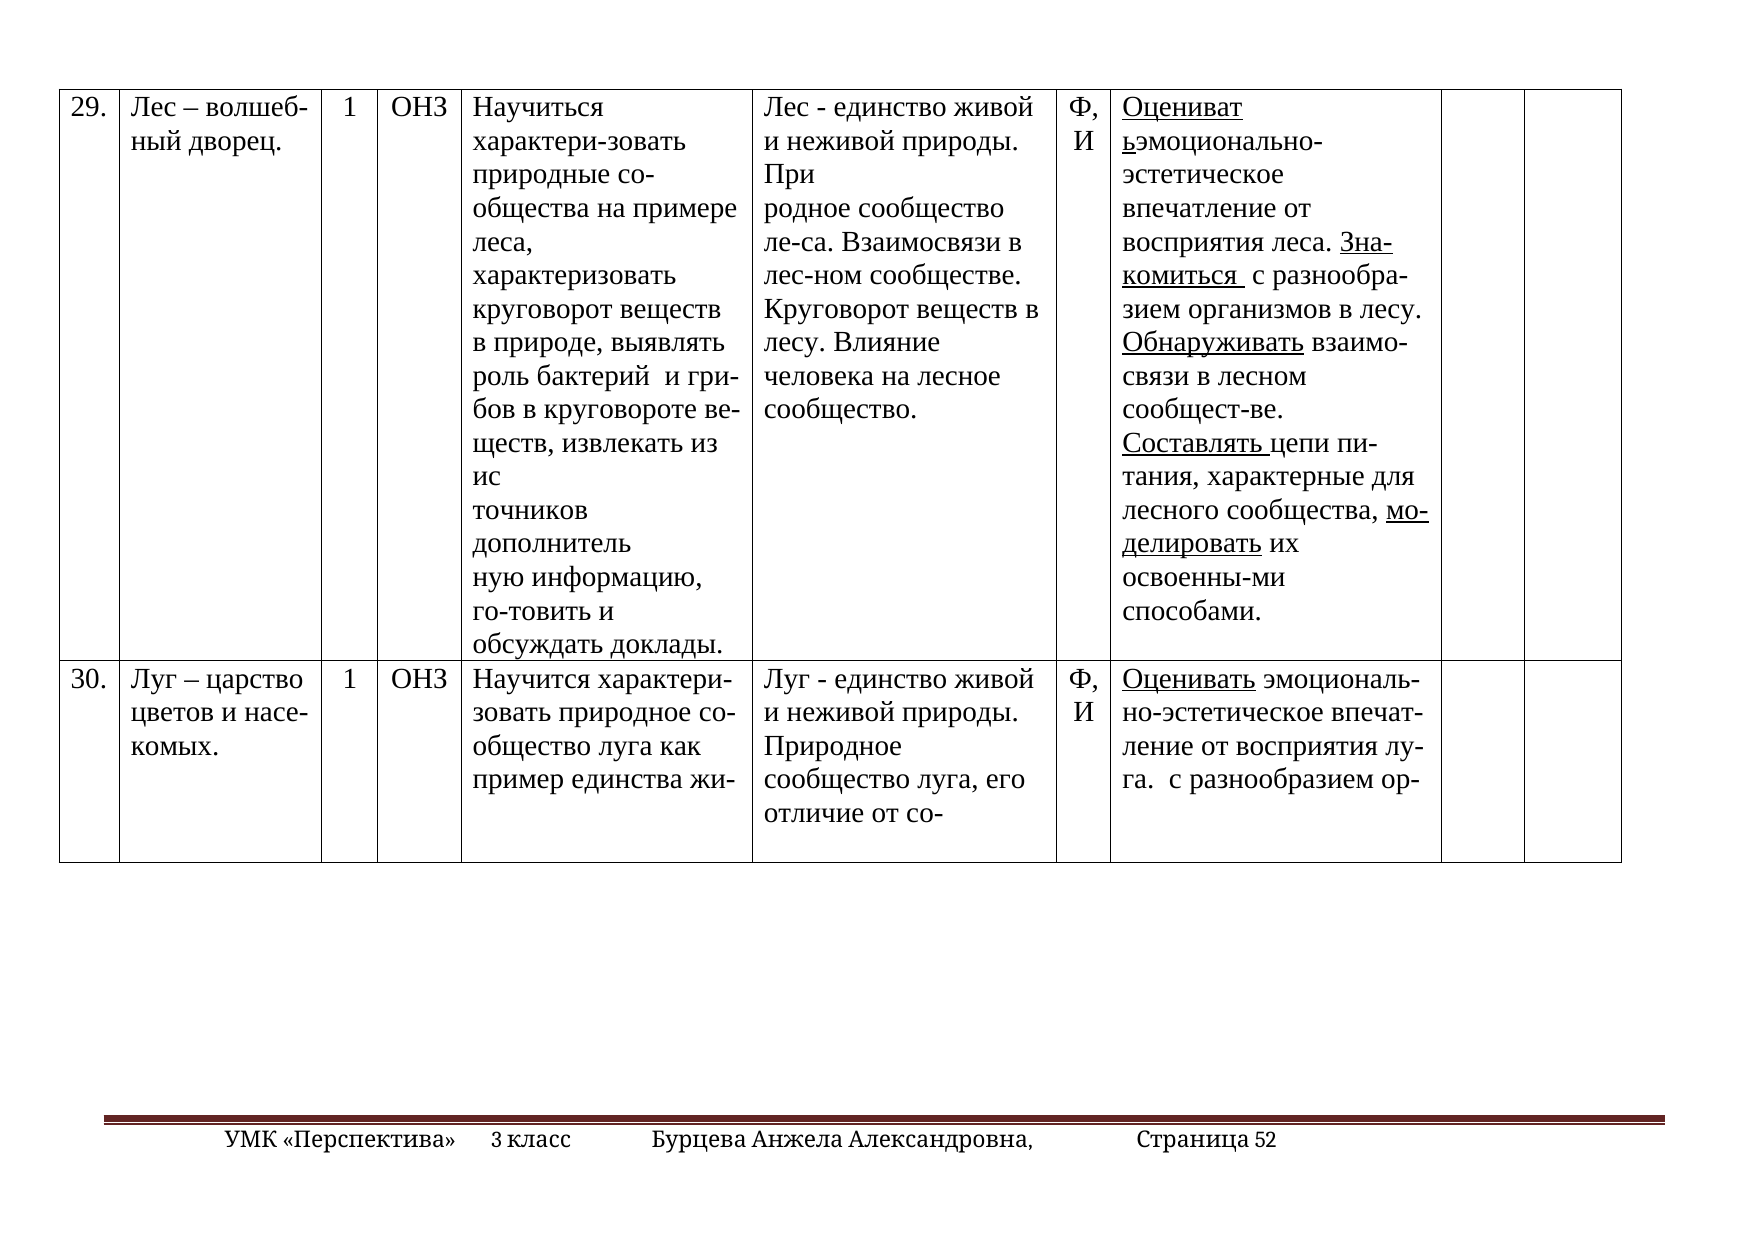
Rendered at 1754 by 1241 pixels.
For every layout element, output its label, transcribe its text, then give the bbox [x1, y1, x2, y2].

table_cell [1525, 661, 1621, 862]
table_cell [1442, 661, 1524, 862]
table_cell [1442, 90, 1524, 660]
table_cell 30. [60, 661, 119, 862]
table_cell Луг - единство живой и неживой природы. Природное сообщество луга, его отличие от со- [753, 661, 1056, 862]
table_cell ОНЗ [378, 90, 461, 660]
table_cell Ф, И [1057, 90, 1110, 660]
table_cell 1 [322, 90, 377, 660]
table_cell ОНЗ [378, 661, 461, 862]
table_cell 1 [322, 661, 377, 862]
table_cell Научиться характери-зовать природные со-общества на примере леса, характеризовать круговорот веществ в природе, выявлять роль бактерий и гри-бов в круговороте ве-ществ, извлекать из ис точников дополнитель ную информацию, го-товить и обсуждать доклады. [462, 90, 752, 660]
table_cell Ф, И [1057, 661, 1110, 862]
table_cell 29. [60, 90, 119, 660]
table_cell Лес - единство живой и неживой природы. При родное сообщество ле-са. Взаимосвязи в лес-ном сообществе. Круговорот веществ в лесу. Влияние человека на лесное сообщество. [753, 90, 1056, 660]
table_cell Оценивать эмоциональ-но-эстетическое впечат-ление от восприятия лу-га. с разнообразием ор- [1111, 661, 1441, 862]
table_cell Лес – волшеб-ный дворец. [120, 90, 321, 660]
table_cell [1525, 90, 1621, 660]
table_cell Научится характери-зовать природное со-общество луга как пример единства жи- [462, 661, 752, 862]
table_cell Оцениватьэмоционально-эстетическое впечатление от восприятия леса. Зна-комиться с разнообра-зием организмов в лесу. Обнаруживать взаимо-связи в лесном сообщест-ве. Составлять цепи пи-тания, характерные для лесного сообщества, мо-делировать их освоенны-ми способами. [1111, 90, 1441, 660]
table_cell Луг – царство цветов и насе-комых. [120, 661, 321, 862]
